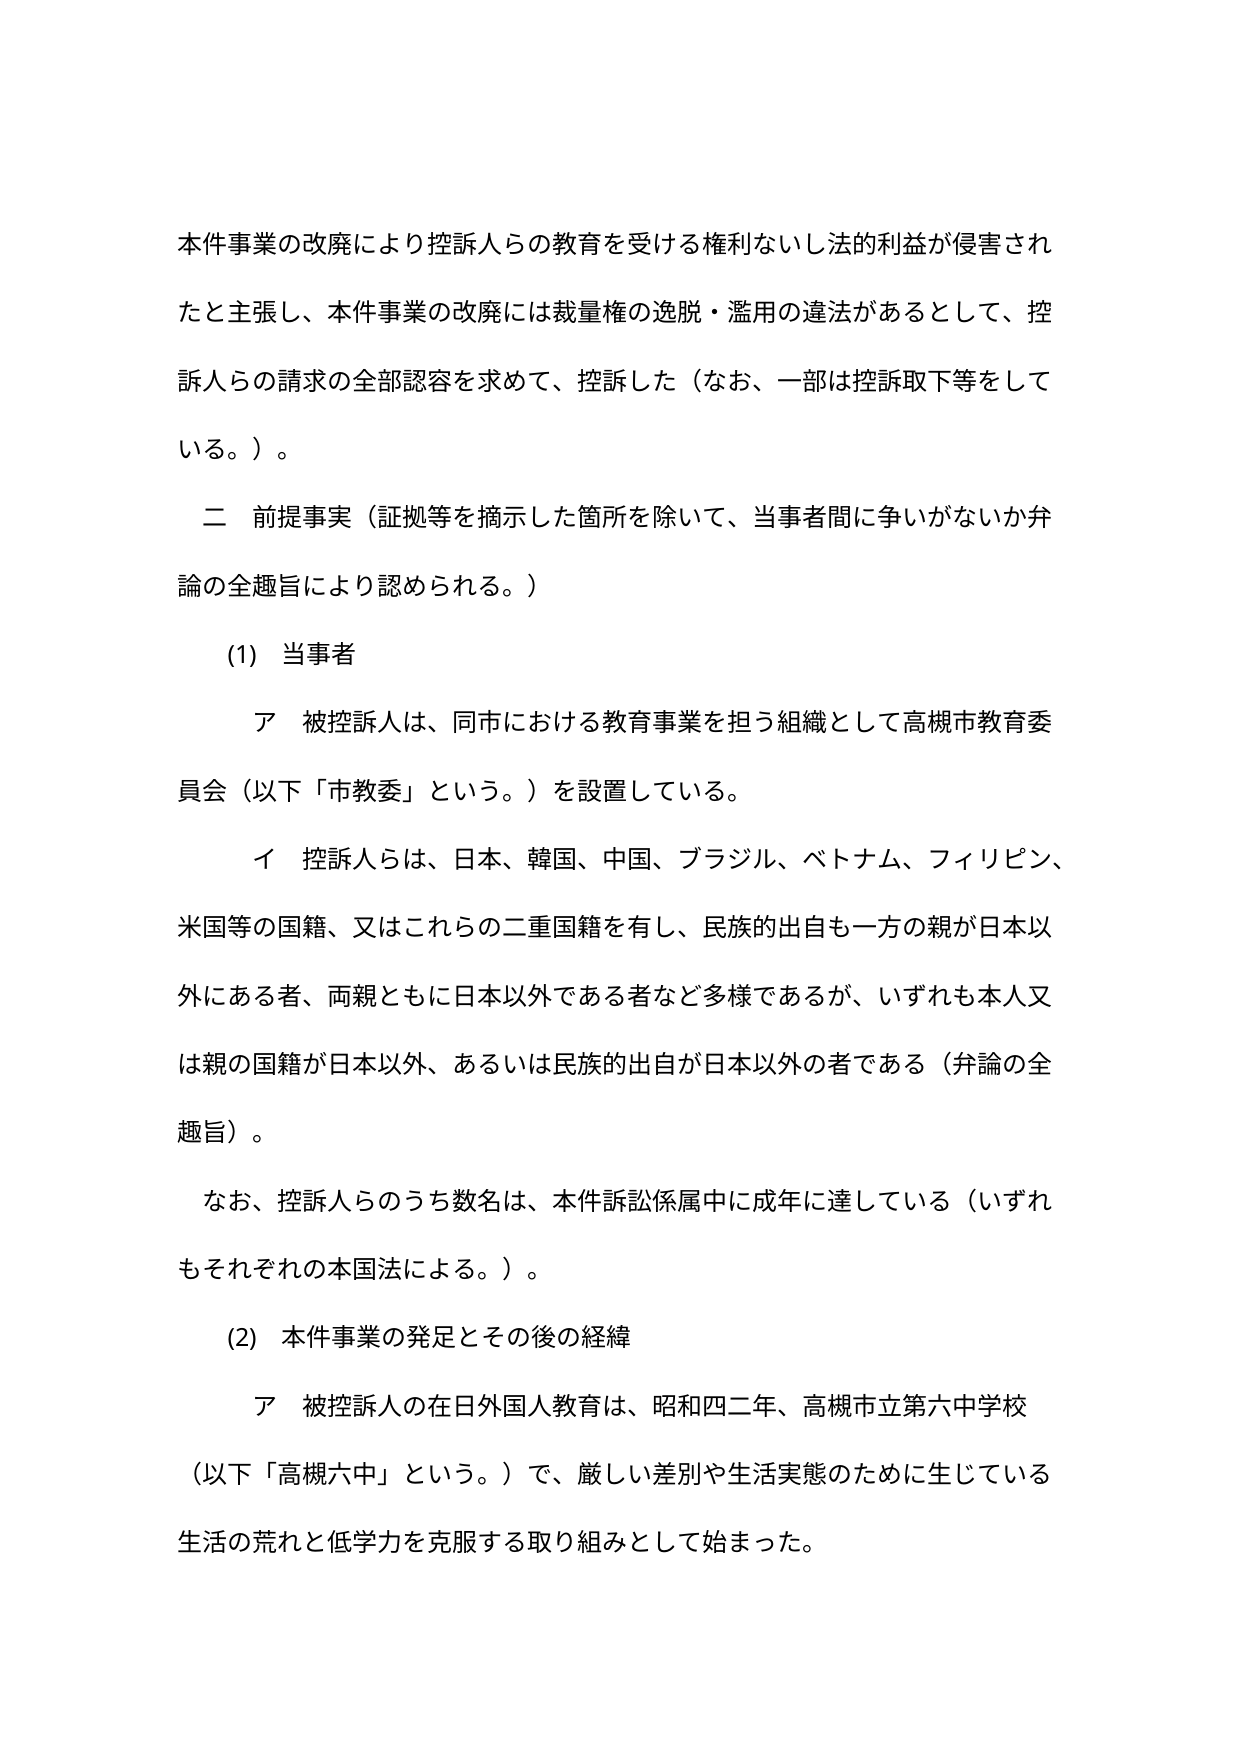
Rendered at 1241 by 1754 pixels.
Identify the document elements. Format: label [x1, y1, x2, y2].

text [177, 208, 1063, 1575]
